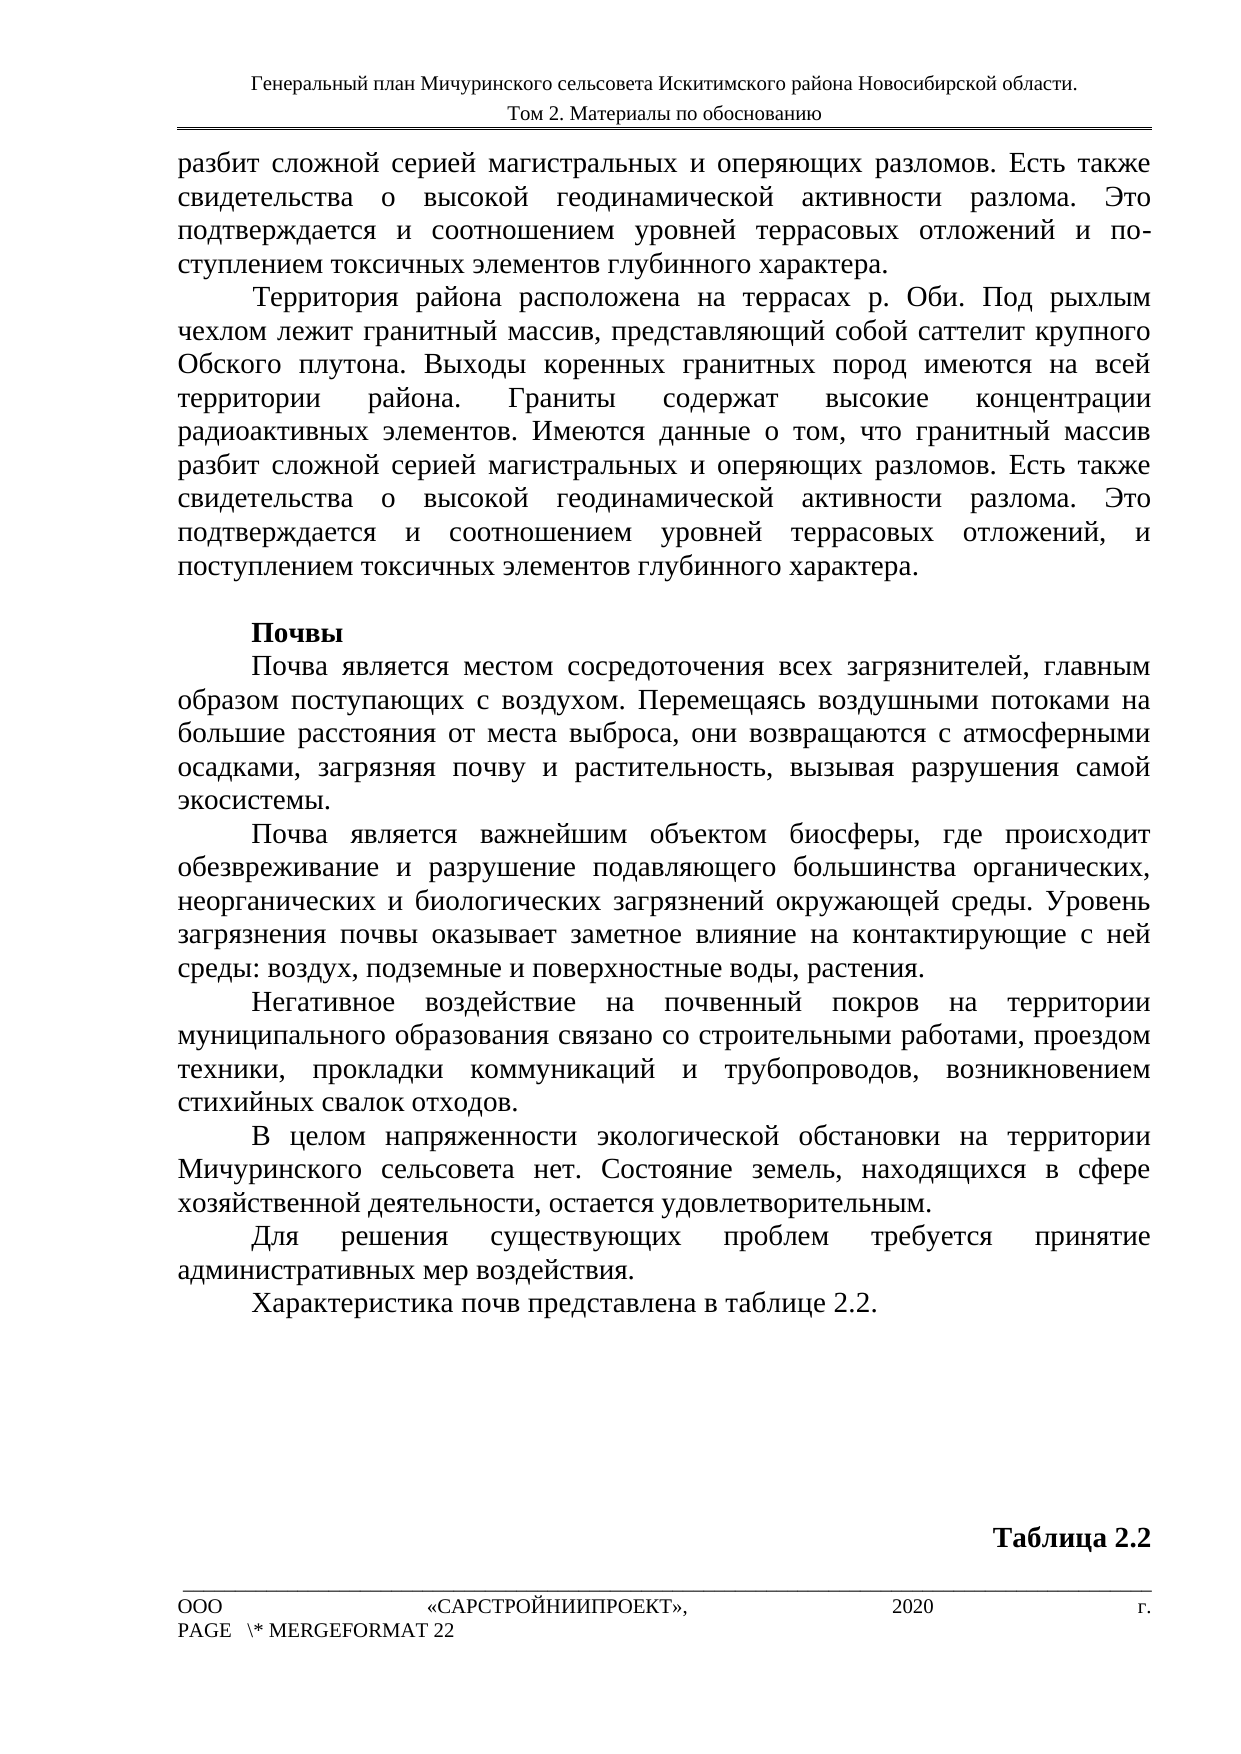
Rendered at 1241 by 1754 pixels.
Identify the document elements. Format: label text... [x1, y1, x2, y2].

text Для решения существующих проблем требуется принятие административных мер воздействия. [177, 1218, 1152, 1286]
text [177, 145, 1152, 279]
text Почва является местом сосредоточения всех загрязнителей, главным образом поступающих с воздухом. Перемещаясь воздушными потоками на большие расстояния от места выброса, они возвращаются с атмосферными осадками, загрязняя почву и растительность, вызывая разрушения самой экосистемы. [177, 648, 1152, 816]
text Территория района расположена на террасах р. Оби. Под рыхлым чехлом лежит гранитный массив, представляющий собой саттелит крупного Обского плутона. Выходы коренных гранитных пород имеются на всей территории района. Граниты содержат высокие концентрации радиоактивных элементов. Имеются данные о том, что гранитный массив разбит сложной серией магистральных и оперяющих разломов. Есть также свидетельства о высокой геодинамической активности разлома. Это подтверждается и соотношением уровней террасовых отложений, и поступлением токсичных элементов глубинного характера. [177, 279, 1152, 581]
text Характеристика почв представлена в таблице 2.2. [177, 1286, 1152, 1319]
text Почвы [177, 615, 1152, 648]
text В целом напряженности экологической обстановки на территории Мичуринского сельсовета нет. Состояние земель, находящихся в сфере хозяйственной деятельности, остается удовлетворительным. [177, 1118, 1152, 1218]
text Почва является важнейшим объектом биосферы, где происходит обезвреживание и разрушение подавляющего большинства органических, неорганических и биологических загрязнений окружающей среды. Уровень загрязнения почвы оказывает заметное влияние на контактирующие с ней среды: воздух, подземные и поверхностные воды, растения. [177, 816, 1152, 984]
text Негативное воздействие на почвенный покров на территории муниципального образования связано со строительными работами, проездом техники, прокладки коммуникаций и трубопроводов, возникновением стихийных свалок отходов. [177, 984, 1152, 1118]
text Таблица 2.2 [177, 1520, 1152, 1554]
